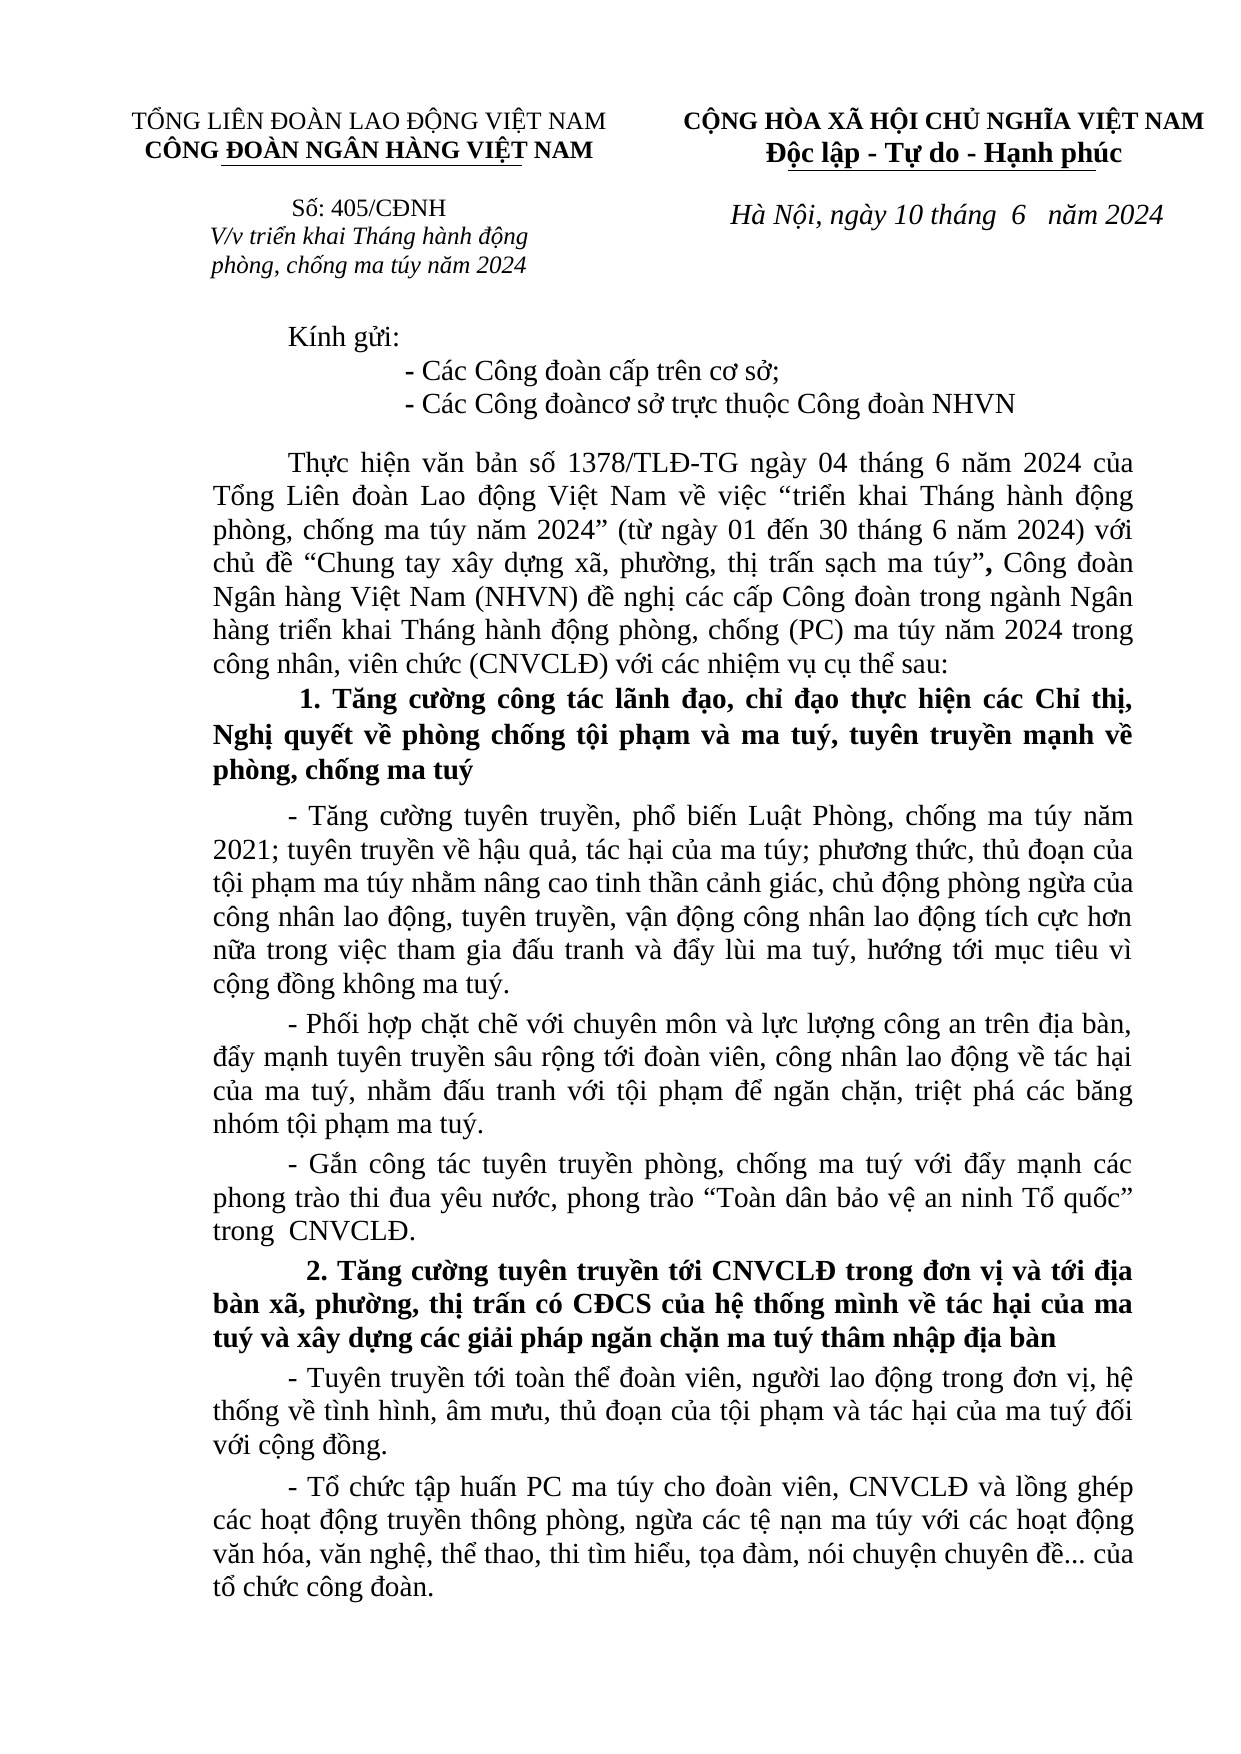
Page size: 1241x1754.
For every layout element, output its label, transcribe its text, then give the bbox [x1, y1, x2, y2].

text - Tăng cường tuyên truyền, phổ biến Luật Phòng, chống ma túy năm 2021; tuyên truyền về hậu quả, tác hại của ma túy; phương thức, thủ đoạn của tội phạm ma túy nhằm nâng cao tinh thần cảnh giác, chủ động phòng ngừa của công nhân lao động, tuyên truyền, vận động công nhân lao động tích cực hơn nữa trong việc tham gia đấu tranh và đẩy lùi ma tuý, hướng tới mục tiêu vì cộng đồng không ma tuý. [213, 798, 1134, 999]
text - Gắn công tác tuyên truyền phòng, chống ma tuý với đẩy mạnh các phong trào thi đua yêu nước, phong trào “Toàn dân bảo vệ an ninh Tổ quốc” trong CNVCLĐ. [213, 1146, 1134, 1247]
table_header CỘNG HÒA XÃ HỘI CHỦ NGHĨA VIỆT Độc lập - Tự do - Hạnh phúc Hà Nội, ngày 10 tháng 6 năm 2024 [625, 106, 1240, 279]
text Kính gửi: [213, 319, 1134, 353]
text 2. Tăng cường tuyên truyền tới CNVCLĐ trong đơn vị và tới địa bàn xã, phường, thị trấn có CĐCS của hệ thống mình về tác hại của ma tuý và xây dựng các giải pháp ngăn chặn ma tuý thâm nhập địa bàn [213, 1253, 1134, 1354]
table_header TỔNG LIÊN ĐOÀN LAO ĐỘNG VIỆT CÔNG ĐOÀN NGÂN HÀNG VIỆT NAM Số: 405/CĐNH V/v triển khai Tháng hành động phòng, chống ma túy năm 2024 [113, 106, 625, 279]
text - Các Công đoàncơ sở trực thuộc Công đoàn NHVN [213, 386, 1134, 420]
text Thực hiện văn bản số 1378/TLĐ-TG ngày 04 tháng 6 năm 2024 của Tổng Liên đoàn Lao động Việt Nam về việc “triển khai Tháng hành động phòng, chống ma túy năm 2024” (từ ngày 01 đến 30 tháng 6 năm 2024) với chủ đề “Chung tay xây dựng xã, phường, thị trấn sạch ma túy”, Công đoàn Ngân hàng Việt Nam (NHVN) đề nghị các cấp Công đoàn trong ngành Ngân hàng triển khai Tháng hành động phòng, chống (PC) ma túy năm 2024 trong công nhân, viên chức (CNVCLĐ) với các nhiệm vụ cụ thể sau: [213, 445, 1134, 679]
text - Tuyên truyền tới toàn thể đoàn viên, người lao động trong đơn vị, hệ thống về tình hình, âm mưu, thủ đoạn của tội phạm và tác hại của ma tuý đối với cộng đồng. [213, 1360, 1134, 1461]
text - Tổ chức tập huấn PC ma túy cho đoàn viên, CNVCLĐ và lồng ghép các hoạt động truyền thông phòng, ngừa các tệ nạn ma túy với các hoạt động văn hóa, văn nghệ, thể thao, thi tìm hiểu, tọa đàm, nói chuyện chuyên đề... của tổ chức công đoàn. [213, 1469, 1134, 1603]
text - Các Công đoàn cấp trên cơ sở; [363, 353, 1134, 386]
text - Phối hợp chặt chẽ với chuyên môn và lực lượng công an trên địa bàn, đẩy mạnh tuyên truyền sâu rộng tới đoàn viên, công nhân lao động về tác hại của ma tuý, nhằm đấu tranh với tội phạm để ngăn chặn, triệt phá các băng nhóm tội phạm ma tuý. [213, 1006, 1134, 1140]
text 1. Tăng cường công tác lãnh đạo, chỉ đạo thực hiện các Chỉ thị, Nghị quyết về phòng chống tội phạm và ma tuý, tuyên truyền mạnh về phòng, chống ma tuý [213, 679, 1134, 786]
